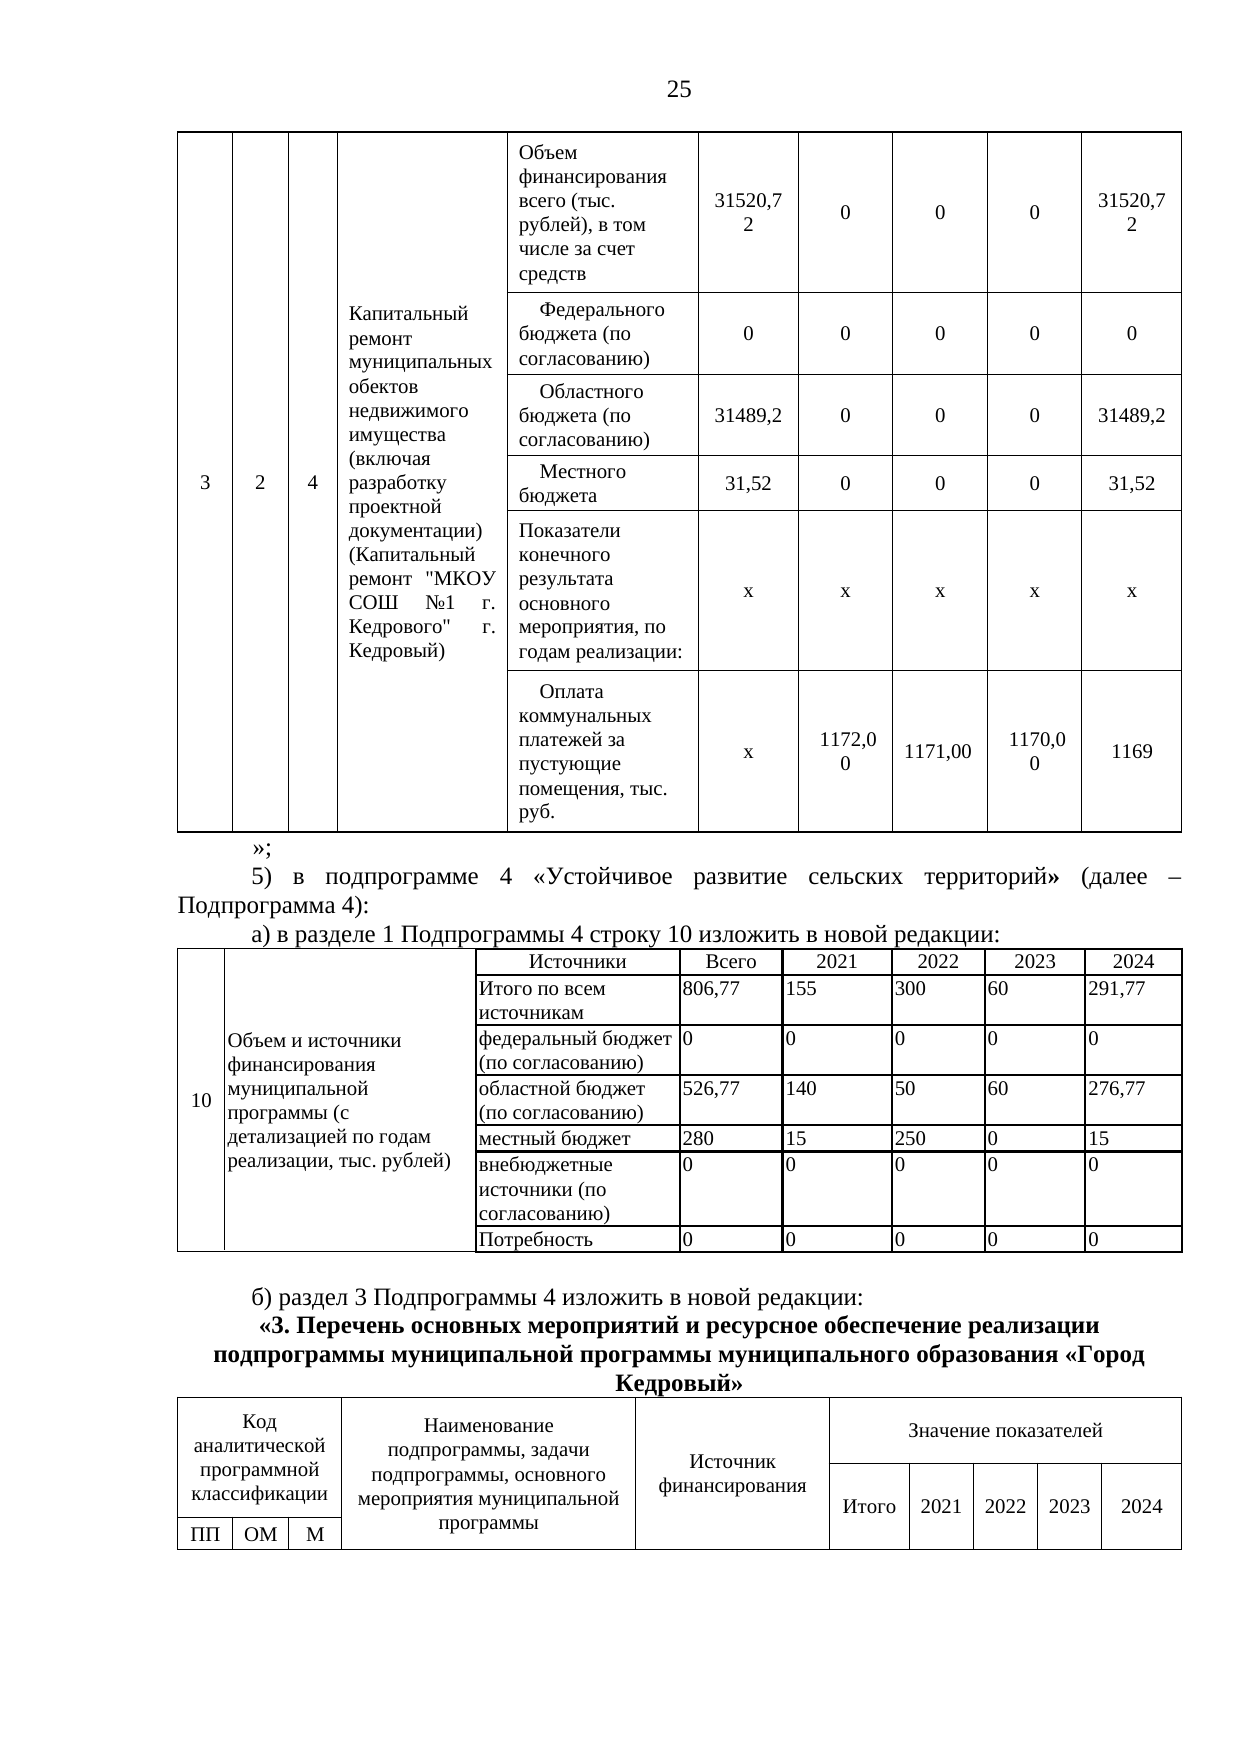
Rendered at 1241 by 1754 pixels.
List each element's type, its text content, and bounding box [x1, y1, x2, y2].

table_header 2021 [784, 950, 891, 973]
table_cell 0 [1086, 1026, 1181, 1074]
table_cell 0 [893, 1026, 984, 1074]
table_cell М [289, 1518, 341, 1549]
table_cell 0 [988, 456, 1081, 509]
table_cell 31,52 [1082, 456, 1181, 509]
table_cell 3 [178, 133, 232, 831]
table_cell 0 [986, 1227, 1084, 1251]
text »; [252, 833, 1181, 861]
table_cell ОМ [233, 1518, 288, 1549]
table_header Источник финансирования [636, 1398, 829, 1549]
table_cell 0 [893, 133, 987, 292]
table_header Значение показателей [830, 1398, 1181, 1463]
table_cell х [699, 511, 798, 670]
table_cell 0 [681, 1153, 781, 1224]
table_cell 60 [986, 1076, 1084, 1124]
table_cell 0 [799, 293, 892, 373]
table_cell 0 [784, 1227, 891, 1251]
table_cell 250 [893, 1126, 984, 1150]
table_cell 0 [988, 293, 1081, 373]
table_cell х [893, 511, 987, 670]
table_cell внебюджетные источники (по согласованию) [477, 1153, 679, 1224]
table_cell 15 [784, 1126, 891, 1150]
table_cell 0 [799, 456, 892, 509]
table_cell 0 [799, 133, 892, 292]
table_cell 0 [893, 456, 987, 509]
table_cell 526,77 [681, 1076, 781, 1124]
table_cell 0 [986, 1126, 1084, 1150]
table_cell Объем финансирования всего (тыс. рублей), в том числе за счет средств [508, 133, 698, 292]
table_cell Показатели конечного результата основного мероприятия, по годам реализации: [508, 511, 698, 670]
table_cell Оплата коммунальных платежей за пустующие помещения, тыс. руб. [508, 671, 698, 831]
table_cell 0 [893, 293, 987, 373]
table_header Объем и источники финансирования муниципальной программы (с детализацией по годам реализации, тыс. рублей) [224, 949, 475, 1251]
table_cell х [988, 511, 1081, 670]
table_header Наименование подпрограммы, задачи подпрограммы, основного мероприятия муниципальной программы [342, 1398, 635, 1549]
table_header 2023 [986, 950, 1084, 973]
table_cell 0 [893, 1153, 984, 1224]
table_cell Итого [830, 1464, 909, 1549]
table_cell 31489,2 [1082, 375, 1181, 455]
table_header 2022 [893, 950, 984, 973]
text а) в разделе 1 Подпрограммы 4 строку 10 изложить в новой редакции: [177, 919, 1181, 947]
list 5) в подпрограмме 4 «Устойчивое развитие сельских территорий» (далее – Подпрограмма 4): [177, 861, 1181, 919]
table_cell ПП [178, 1518, 232, 1549]
table_cell 0 [784, 1153, 891, 1224]
table_cell местный бюджет [477, 1126, 679, 1150]
table_header Всего [681, 950, 781, 973]
table_cell 0 [1086, 1227, 1181, 1251]
table_cell 0 [784, 1026, 891, 1074]
table_header Источники [477, 950, 679, 973]
table_cell 140 [784, 1076, 891, 1124]
table_cell х [699, 671, 798, 831]
table_cell 291,77 [1086, 976, 1181, 1024]
table_cell Местного бюджета [508, 456, 698, 509]
table_cell 1172,00 [799, 671, 892, 831]
table_cell 4 [289, 133, 337, 831]
table_cell Капитальный ремонт муниципальных обектов недвижимого имущества (включая разработку проектной документации) (Капитальный ремонт "МКОУ СОШ №1 г. Кедрового" г. Кедровый) [338, 133, 507, 831]
table_cell 1169 [1082, 671, 1181, 831]
table_cell 2 [233, 133, 288, 831]
table_cell 31489,2 [699, 375, 798, 455]
table_cell областной бюджет (по согласованию) [477, 1076, 679, 1124]
table_cell х [799, 511, 892, 670]
table_cell 806,77 [681, 976, 781, 1024]
table_cell Итого по всем источникам [477, 976, 679, 1024]
table_cell Федерального бюджета (по согласованию) [508, 293, 698, 373]
table_cell 0 [1086, 1153, 1181, 1224]
table_cell 0 [988, 375, 1081, 455]
table_cell 0 [893, 375, 987, 455]
table_cell 0 [799, 375, 892, 455]
table_cell 0 [681, 1026, 781, 1074]
table_cell 50 [893, 1076, 984, 1124]
table_cell 280 [681, 1126, 781, 1150]
list б) раздел 3 Подпрограммы 4 изложить в новой редакции: [251, 1282, 1181, 1310]
table_cell 31520,72 [699, 133, 798, 292]
table_header 2024 [1086, 950, 1181, 973]
table_header Код аналитической программной классификации [178, 1398, 341, 1517]
table_cell 0 [893, 1227, 984, 1251]
table_cell 15 [1086, 1126, 1181, 1150]
table_cell 0 [1082, 293, 1181, 373]
table_cell 2021 [910, 1464, 973, 1549]
table_cell 0 [699, 293, 798, 373]
table_cell Областного бюджета (по согласованию) [508, 375, 698, 455]
table_cell 155 [784, 976, 891, 1024]
table_cell 31520,72 [1082, 133, 1181, 292]
table_cell 0 [986, 1026, 1084, 1074]
table_cell Потребность [477, 1227, 679, 1251]
table_cell 0 [681, 1227, 781, 1251]
table_cell 300 [893, 976, 984, 1024]
table_cell 1170,00 [988, 671, 1081, 831]
text «3. Перечень основных мероприятий и ресурсное обеспечение реализации подпрограммы муниципальной программы муниципального образования «Город Кедровый» [177, 1310, 1181, 1397]
table_cell 2023 [1038, 1464, 1101, 1549]
table_cell х [1082, 511, 1181, 670]
table_cell 2024 [1102, 1464, 1181, 1549]
table_cell 0 [986, 1153, 1084, 1224]
table_cell 31,52 [699, 456, 798, 509]
table_cell 2022 [974, 1464, 1037, 1549]
table_cell 1171,00 [893, 671, 987, 831]
table_header 10 [178, 949, 224, 1251]
table_cell 60 [986, 976, 1084, 1024]
table_cell 0 [988, 133, 1081, 292]
table_cell федеральный бюджет (по согласованию) [477, 1026, 679, 1074]
table_cell 276,77 [1086, 1076, 1181, 1124]
